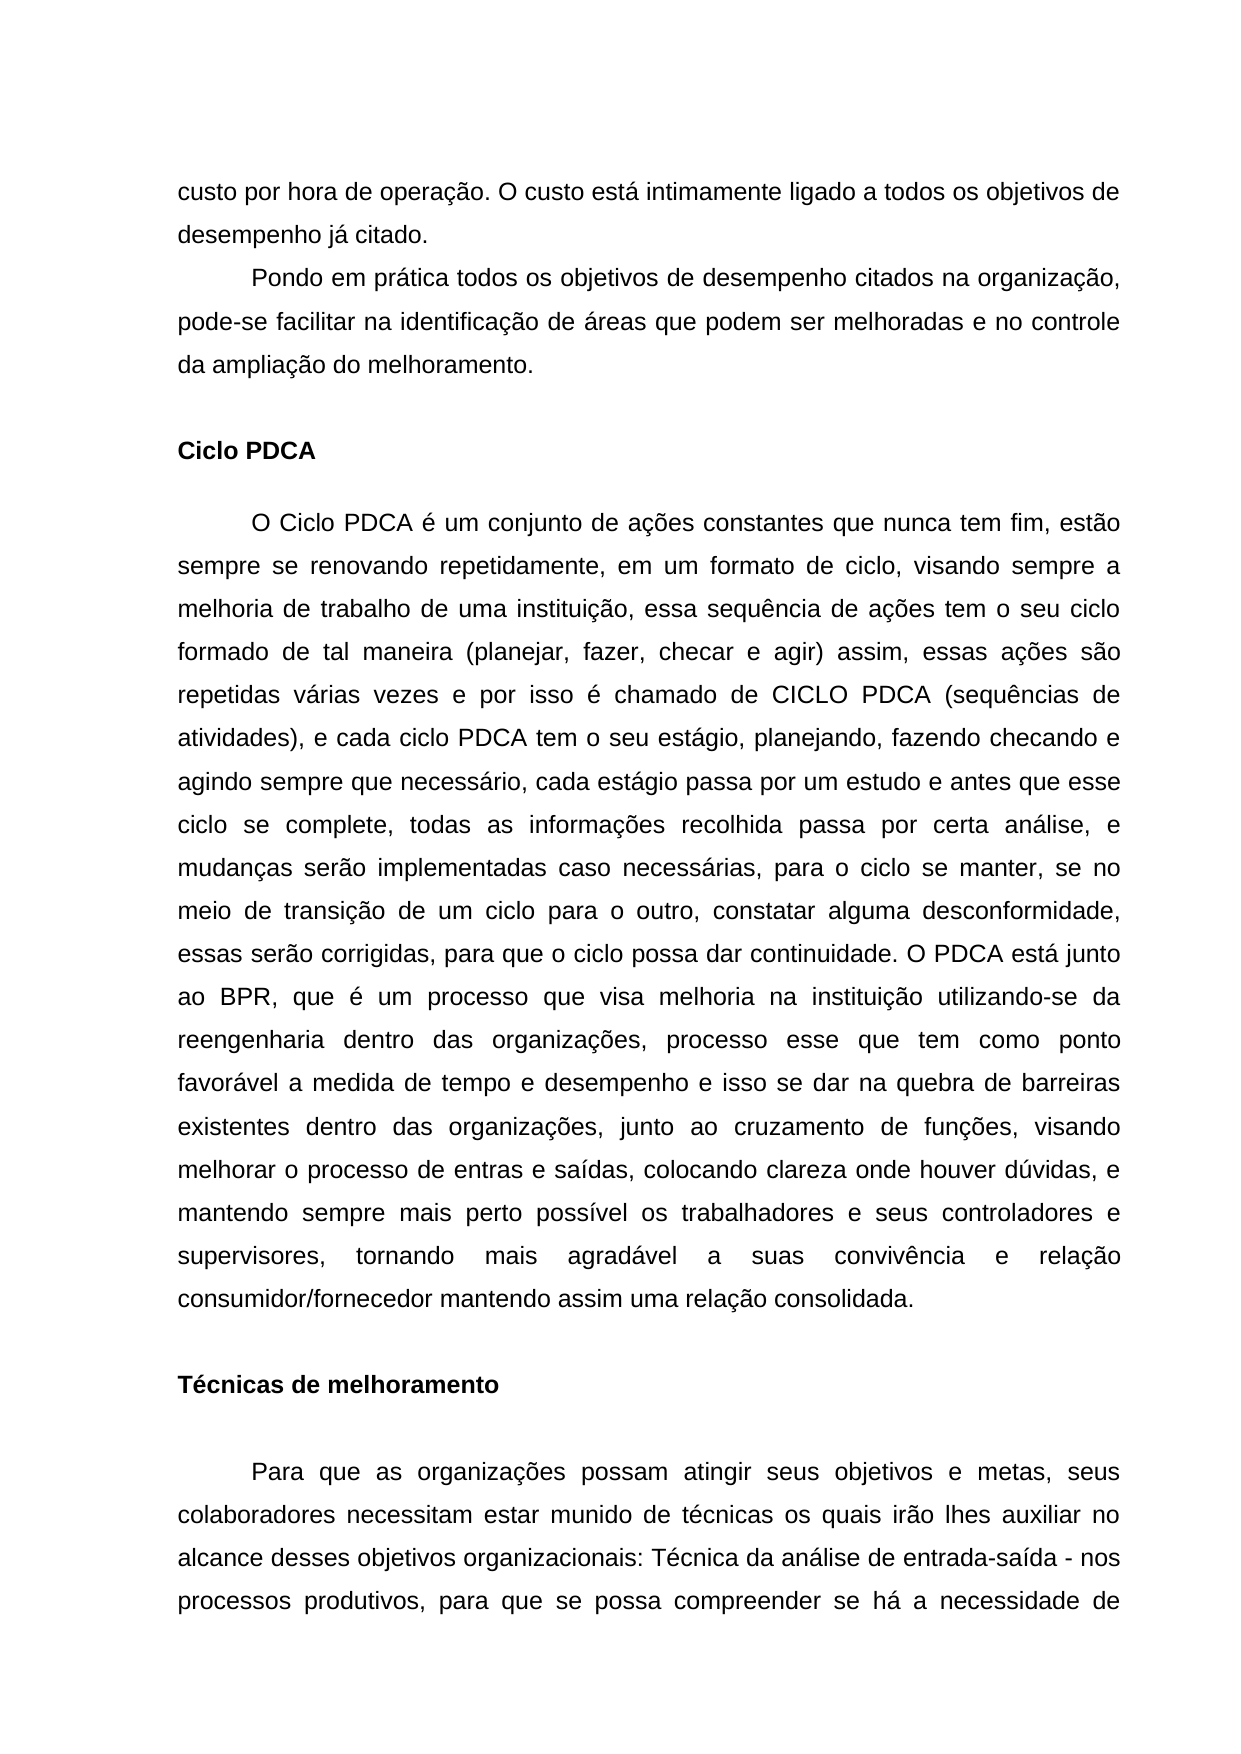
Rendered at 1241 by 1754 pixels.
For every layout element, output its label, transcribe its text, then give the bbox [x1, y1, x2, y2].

list Ciclo PDCA [177, 436, 1122, 465]
list Pondo em prática todos os objetivos de desempenho citados na organização, pode-se facilitar na identificação de áreas que podem ser melhoradas e no controle da ampliação do melhoramento. [177, 263, 1122, 378]
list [177, 1457, 1122, 1615]
list Técnicas de melhoramento [177, 1370, 1122, 1399]
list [177, 177, 1122, 249]
list O Ciclo PDCA é um conjunto de ações constantes que nunca tem fim, estão sempre se renovando repetidamente, em um formato de ciclo, visando sempre a melhoria de trabalho de uma instituição, essa sequência de ações tem o seu ciclo formado de tal maneira (planejar, fazer, checar e agir) assim, essas ações são repetidas várias vezes e por isso é chamado de CICLO PDCA (sequências de atividades), e cada ciclo PDCA tem o seu estágio, planejando, fazendo checando e agindo sempre que necessário, cada estágio passa por um estudo e antes que esse ciclo se complete, todas as informações recolhida passa por certa análise, e mudanças serão implementadas caso necessárias, para o ciclo se manter, se no meio de transição de um ciclo para o outro, constatar alguma desconformidade, essas serão corrigidas, para que o ciclo possa dar continuidade. O PDCA está junto ao BPR, que é um processo que visa melhoria na instituição utilizando-se da reengenharia dentro das organizações, processo esse que tem como ponto favorável a medida de tempo e desempenho e isso se dar na quebra de barreiras existentes dentro das organizações, junto ao cruzamento de funções, visando melhorar o processo de entras e saídas, colocando clareza onde houver dúvidas, e mantendo sempre mais perto possível os trabalhadores e seus controladores e supervisores, tornando mais agradável a suas convivência e relação consumidor/fornecedor mantendo assim uma relação consolidada. [177, 508, 1122, 1313]
